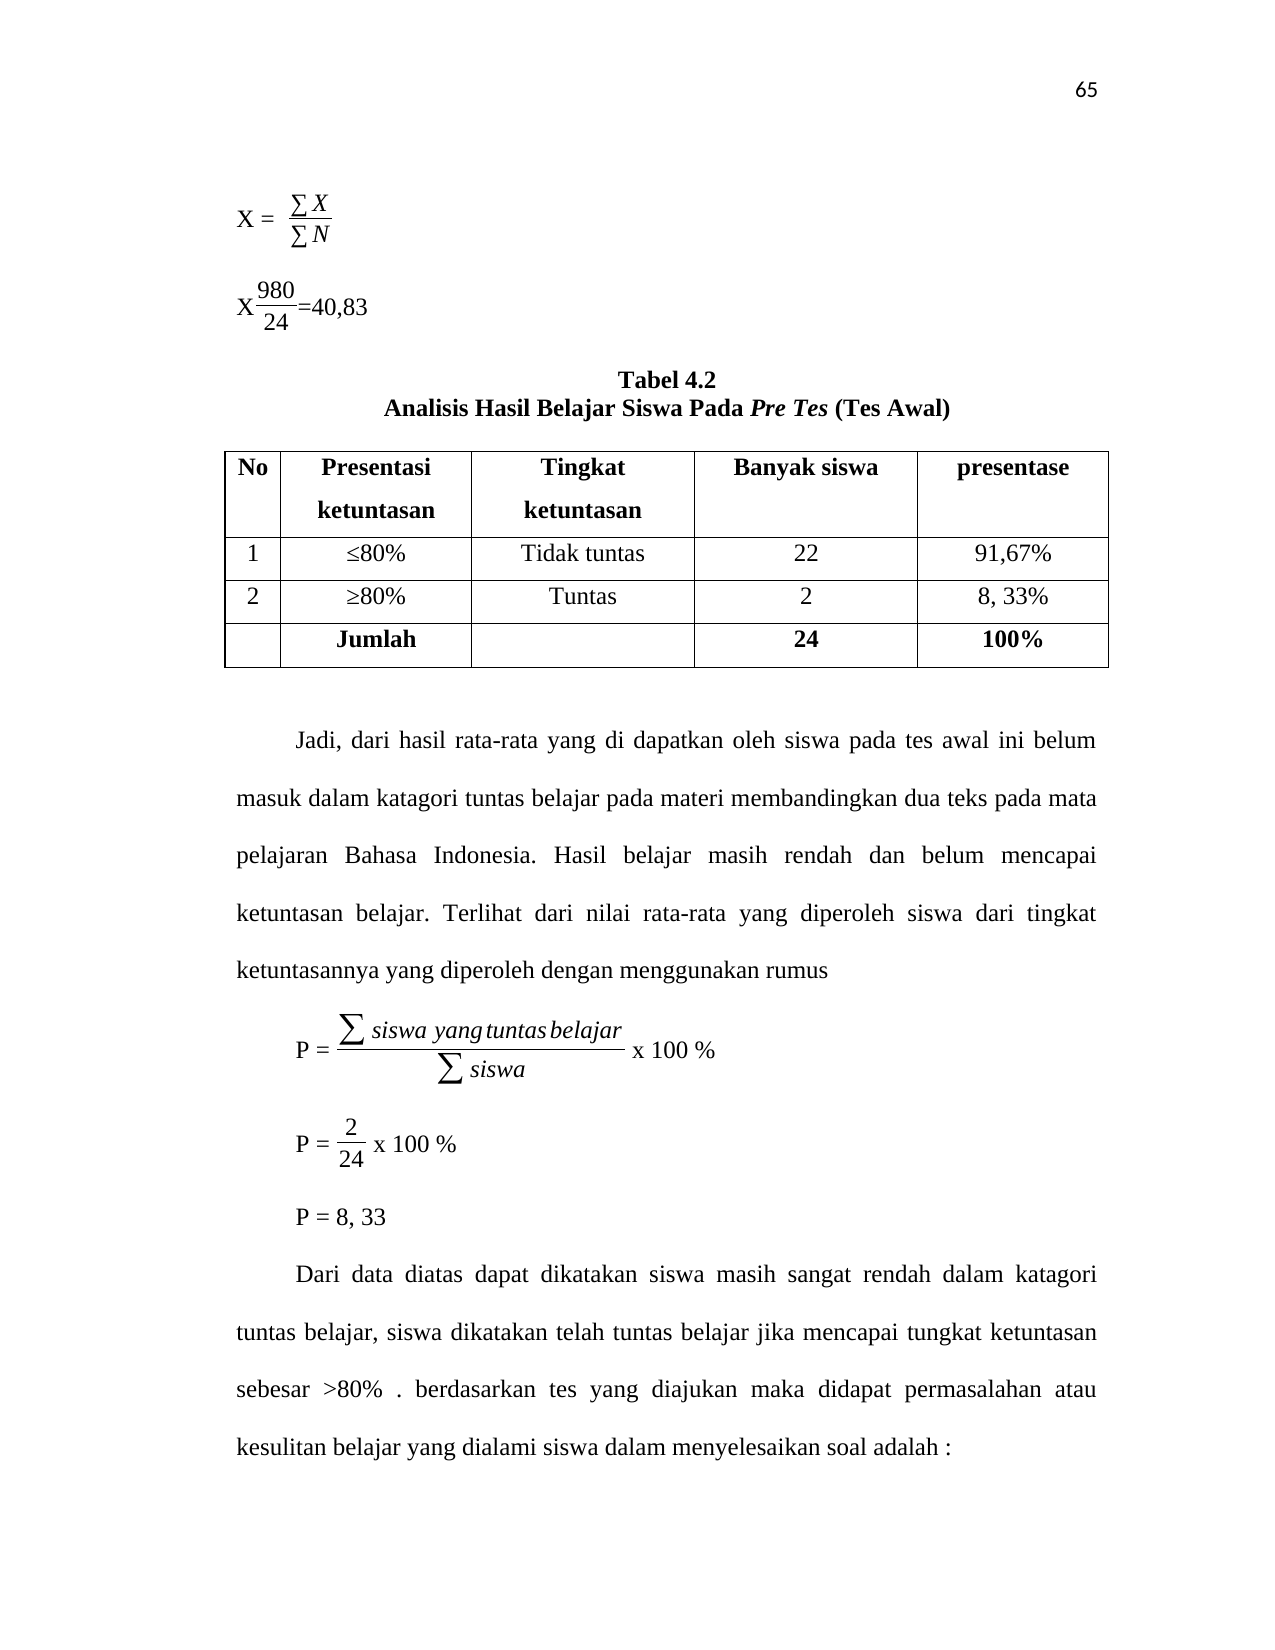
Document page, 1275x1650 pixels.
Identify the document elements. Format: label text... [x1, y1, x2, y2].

table_header Banyak siswa [695, 452, 917, 537]
table_cell 22 [695, 538, 917, 580]
text Analisis Hasil Belajar Siswa Pada Pre Tes (Tes Awal) [236, 393, 1098, 422]
table_cell Tuntas [472, 581, 694, 623]
table_cell [472, 624, 694, 667]
table_cell ≥80% [281, 581, 471, 623]
table_cell 8, 33% [918, 581, 1108, 623]
table_cell 91,67% [918, 538, 1108, 580]
list Jadi, dari hasil rata-rata yang di dapatkan oleh siswa pada tes awal ini belum masuk dalam katagori tuntas belajar pada materi membandingkan dua teks pada mata pelajaran Bahasa Indonesia. Hasil belajar masih rendah dan belum mencapai ketuntasan belajar. Terlihat dari nilai rata-rata yang diperoleh siswa dari tingkat ketuntasannya yang diperoleh dengan menggunakan rumus [236, 726, 1098, 984]
table_cell 100% [918, 624, 1108, 667]
text Dari data diatas dapat dikatakan siswa masih sangat rendah dalam katagori tuntas belajar, siswa dikatakan telah tuntas belajar jika mencapai tungkat ketuntasan sebesar >80% . berdasarkan tes yang diajukan maka didapat permasalahan atau kesulitan belajar yang dialami siswa dalam menyelesaikan soal adalah : [236, 1259, 1098, 1460]
table_header Tingkat ketuntasan [472, 452, 694, 537]
text Tabel 4.2 [236, 365, 1098, 393]
table_cell Jumlah [281, 624, 471, 667]
table_cell 1 [226, 538, 280, 580]
table_cell ≤80% [281, 538, 471, 580]
text X = [236, 189, 1098, 248]
table_cell Tidak tuntas [472, 538, 694, 580]
table_cell 2 [226, 581, 280, 623]
table_header No [226, 452, 280, 537]
table_cell [226, 624, 280, 667]
list P = x 100 % [236, 1013, 1098, 1085]
table_cell 24 [695, 624, 917, 667]
table_cell 2 [695, 581, 917, 623]
list P = 8, 33 [236, 1202, 1098, 1230]
list P = x 100 % [236, 1114, 1098, 1173]
table_header Presentasi ketuntasan [281, 452, 471, 537]
table_header presentase [918, 452, 1108, 537]
text X=40,83 [236, 277, 1098, 336]
